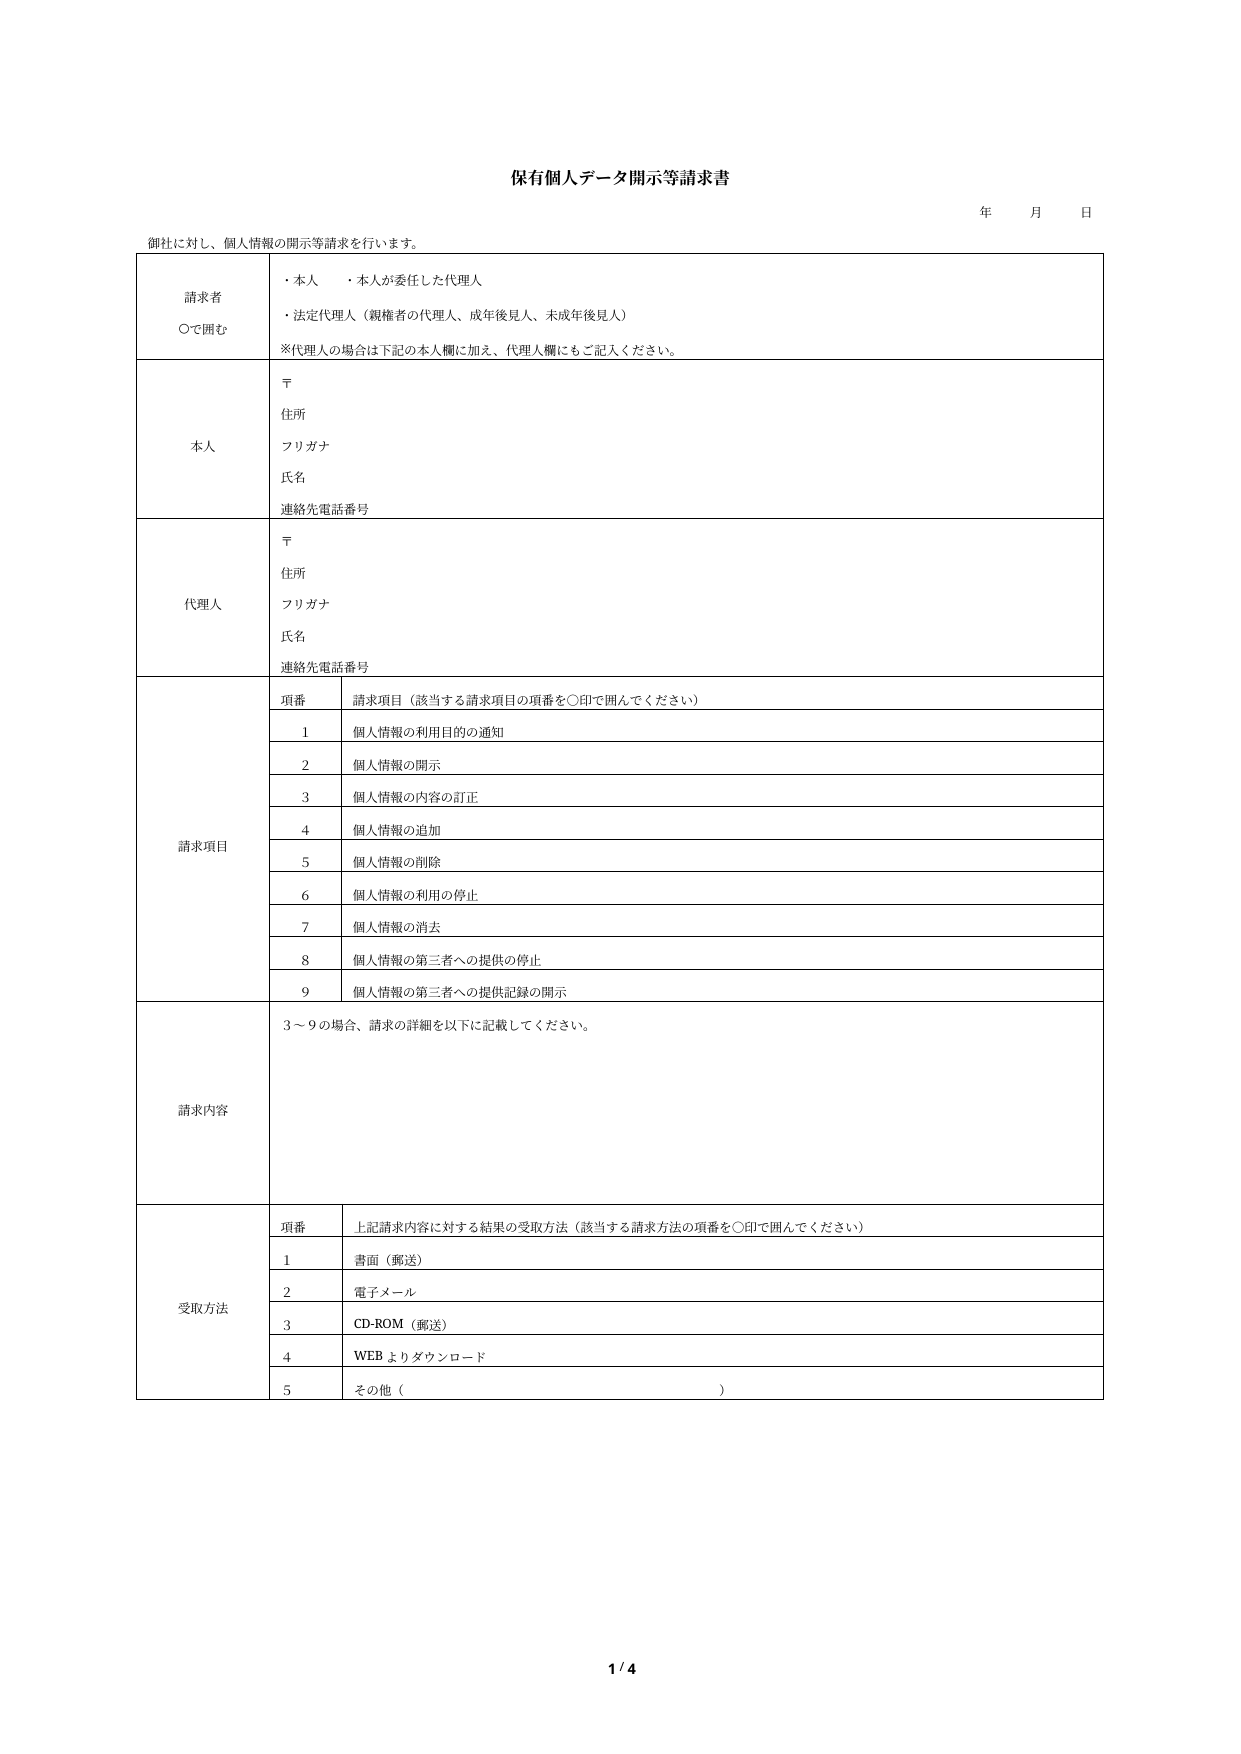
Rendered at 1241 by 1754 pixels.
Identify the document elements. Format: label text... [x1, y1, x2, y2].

table_cell 個人情報の第三者への提供記録の開示 [342, 970, 1103, 1001]
table_cell 受取方法 [137, 1205, 269, 1399]
table_cell ３～９の場合、請求の詳細を以下に記載してください。 [270, 1002, 1103, 1203]
table_cell その他（ ） [343, 1367, 1103, 1399]
table_cell ５ [270, 840, 341, 871]
table_cell 項番 [270, 677, 341, 708]
table_cell ５ [270, 1367, 342, 1399]
table_cell 項番 [270, 1205, 342, 1236]
table_cell 個人情報の開示 [342, 742, 1103, 773]
table_cell ９ [270, 970, 341, 1001]
table_cell 請求項目（該当する請求項目の項番を○印で囲んでください） [342, 677, 1103, 708]
table_cell ４ [270, 807, 341, 838]
table_cell 電子メール [343, 1270, 1103, 1301]
table_cell 本人 [137, 360, 269, 518]
text 年 月 日 [147, 189, 1092, 221]
table_cell １ [270, 710, 341, 741]
table_cell 上記請求内容に対する結果の受取方法（該当する請求方法の項番を○印で囲んでください） [343, 1205, 1103, 1236]
table_cell ７ [270, 905, 341, 936]
table_cell ４ [270, 1335, 342, 1366]
table_header ・本人 ・本人が委任した代理人 ・法定代理人（親権者の代理人、成年後見人、未成年後見人） ※代理人の場合は下記の本人欄に加え、代理人欄にもご記入ください。 [270, 254, 1103, 359]
table_cell 〒 住所 フリガナ 氏名 連絡先電話番号 [270, 519, 1103, 676]
table_cell CD-ROM（郵送） [343, 1302, 1103, 1333]
text 御社に対し、個人情報の開示等請求を行います。 [147, 221, 1092, 252]
table_cell 個人情報の利用目的の通知 [342, 710, 1103, 741]
table_cell ２ [270, 742, 341, 773]
text 保有個人データ開示等請求書 [147, 148, 1092, 189]
table_cell 代理人 [137, 519, 269, 676]
table_cell ６ [270, 872, 341, 903]
table_cell 個人情報の削除 [342, 840, 1103, 871]
table_cell 書面（郵送） [343, 1237, 1103, 1268]
table_cell 個人情報の消去 [342, 905, 1103, 936]
table_cell 〒 住所 フリガナ 氏名 連絡先電話番号 [270, 360, 1103, 518]
table_cell ２ [270, 1270, 342, 1301]
table_header 請求者 ○で囲む [137, 254, 269, 359]
table_cell 個人情報の内容の訂正 [342, 775, 1103, 806]
table_cell 個人情報の利用の停止 [342, 872, 1103, 903]
table_cell 請求項目 [137, 677, 269, 1001]
table_cell 請求内容 [137, 1002, 269, 1203]
table_cell 個人情報の追加 [342, 807, 1103, 838]
table_cell ８ [270, 937, 341, 968]
table_cell 個人情報の第三者への提供の停止 [342, 937, 1103, 968]
table_cell １ [270, 1237, 342, 1268]
table_cell ３ [270, 775, 341, 806]
table_cell WEBよりダウンロード [343, 1335, 1103, 1366]
table_cell ３ [270, 1302, 342, 1333]
